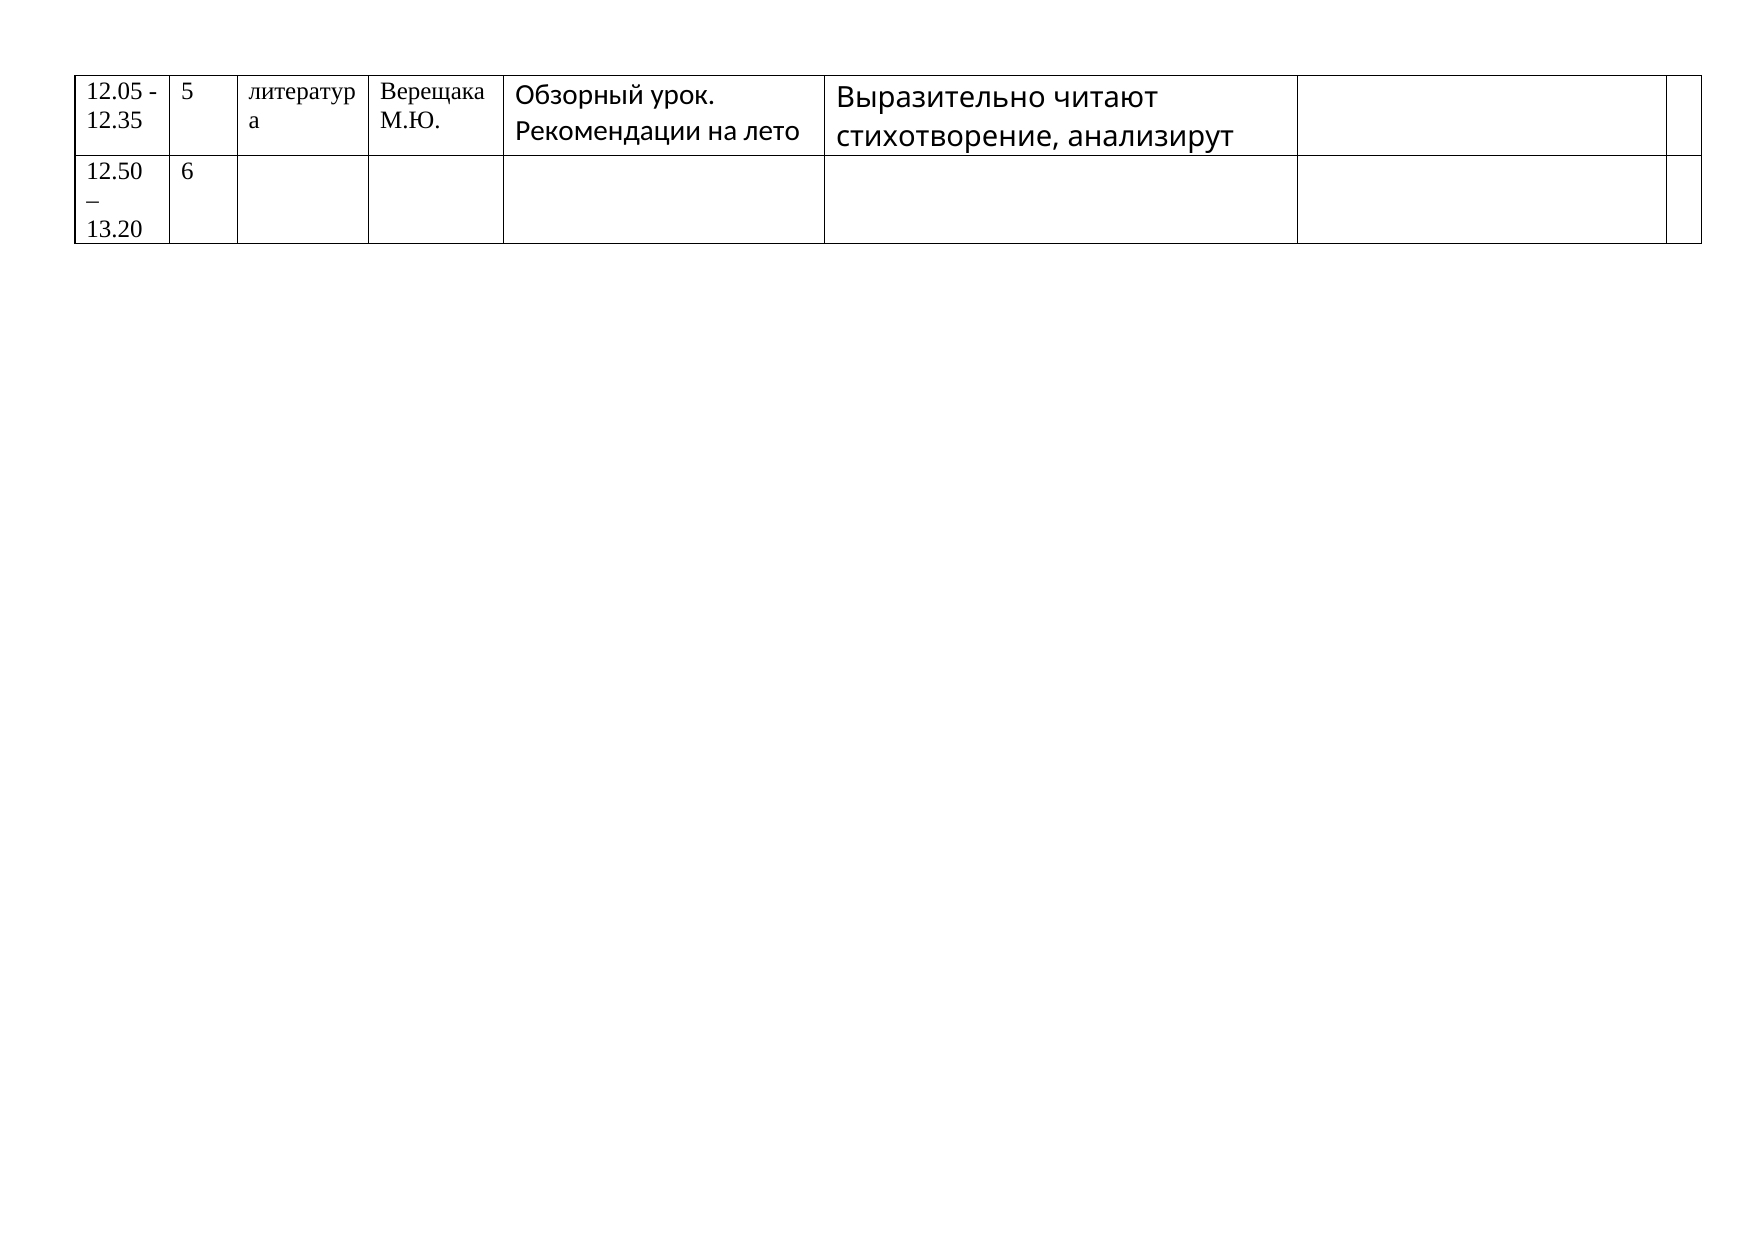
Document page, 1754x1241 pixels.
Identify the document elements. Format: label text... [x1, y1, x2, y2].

table_cell [504, 156, 824, 243]
table_cell [1298, 76, 1666, 155]
table_cell 5 [170, 76, 237, 155]
table_cell [825, 156, 1297, 243]
table_cell 6 [170, 156, 237, 243]
table_cell [369, 156, 503, 243]
table_cell Выразительно читают стихотворение, анализирут [825, 76, 1297, 155]
table_cell [238, 156, 368, 243]
table_cell [1298, 156, 1666, 243]
table_cell [1667, 156, 1701, 243]
table_cell [1667, 76, 1701, 155]
table_cell литература [238, 76, 368, 155]
table_cell Верещака М.Ю. [369, 76, 503, 155]
table_cell 12.05 -12.35 [76, 76, 169, 155]
table_cell Обзорный урок. Рекомендации на лето [504, 76, 824, 155]
table_cell 12.50 – 13.20 [76, 156, 169, 243]
